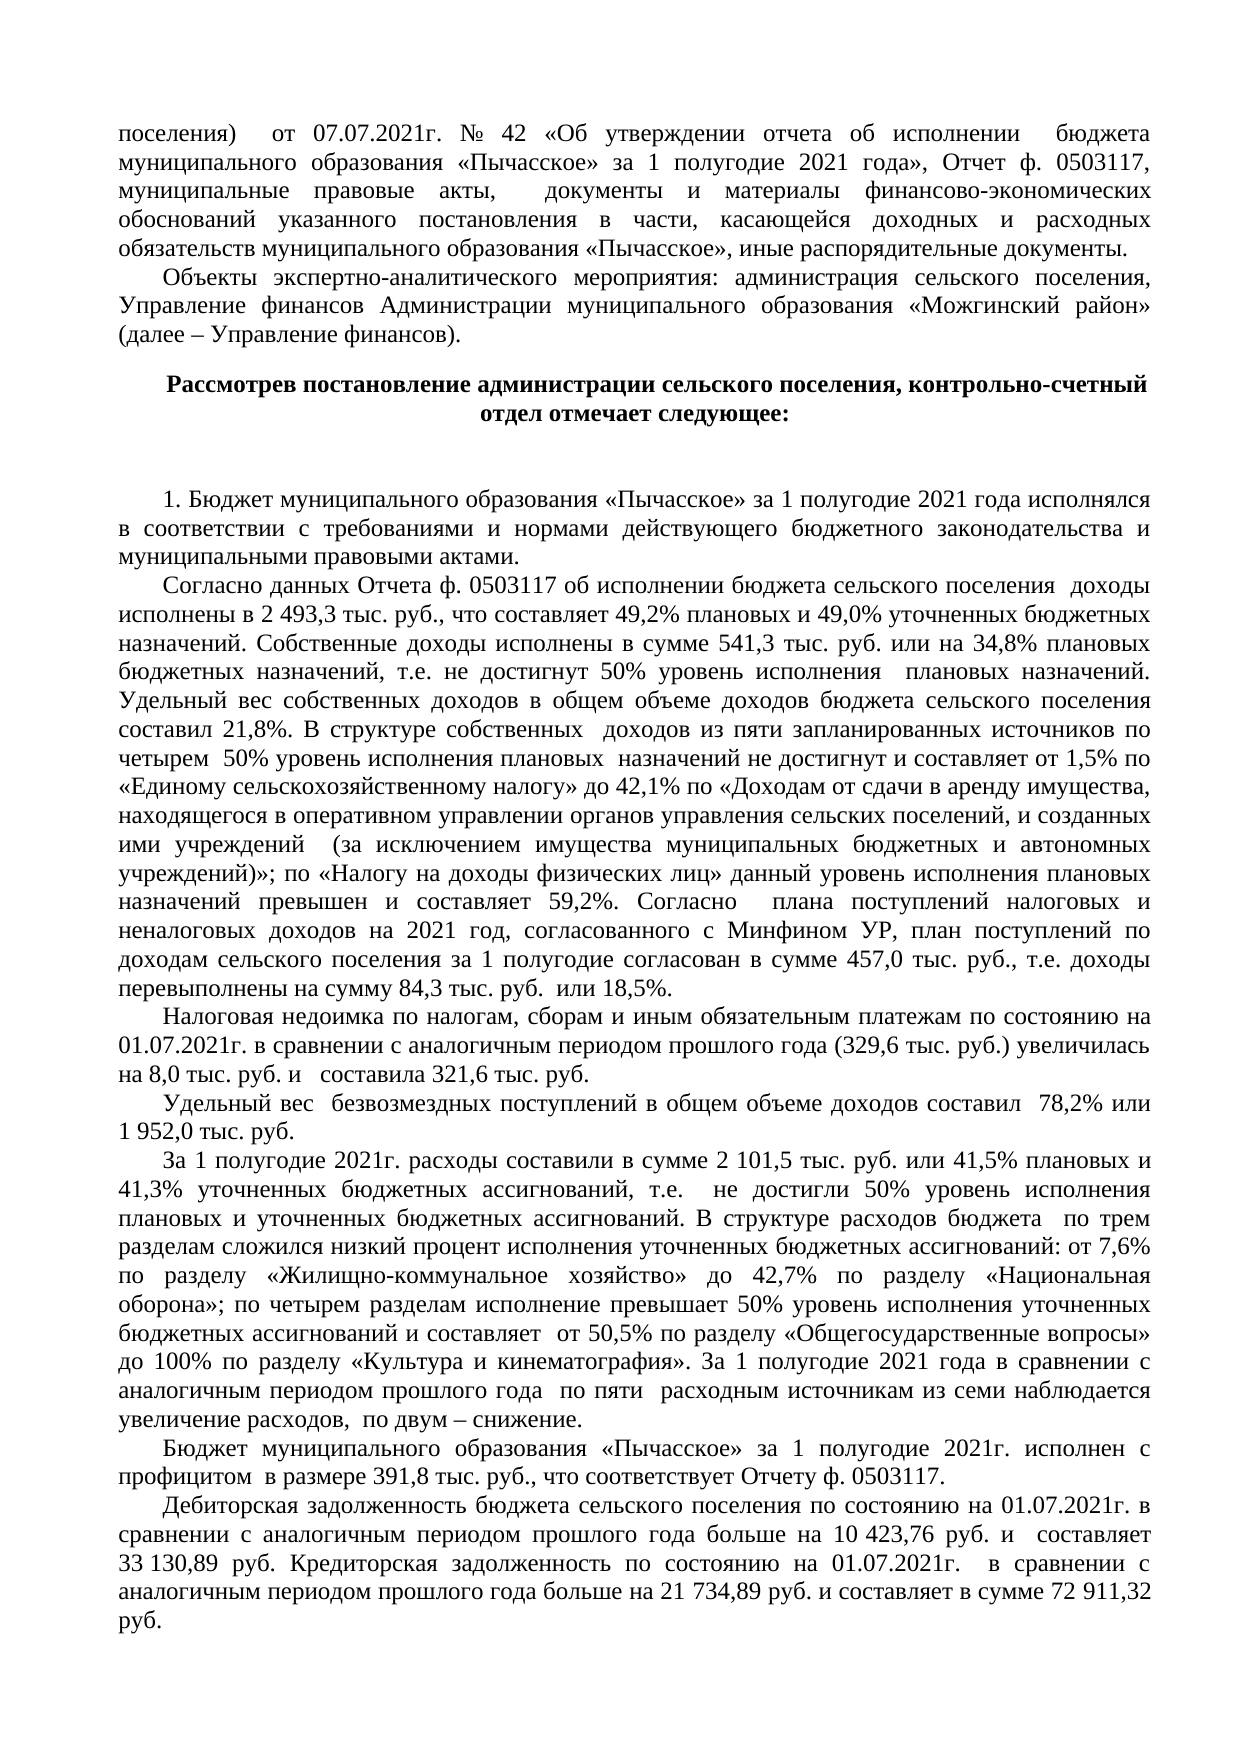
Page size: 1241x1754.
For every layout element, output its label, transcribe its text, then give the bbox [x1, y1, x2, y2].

text 1. Бюджет муниципального образования «Пычасское» за 1 полугодие 2021 года исполнялся в соответствии с требованиями и нормами действующего бюджетного законодательства и муниципальными правовыми актами. [118, 484, 1152, 570]
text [118, 118, 1152, 262]
text Налоговая недоимка по налогам, сборам и иным обязательным платежам по состоянию на 01.07.2021г. в сравнении с аналогичным периодом прошлого года (329,6 тыс. руб.) увеличилась на 8,0 тыс. руб. и составила 321,6 тыс. руб. [118, 1001, 1152, 1088]
text Рассмотрев постановление администрации сельского поселения, контрольно-счетный отдел отмечает следующее: [118, 369, 1152, 426]
text Удельный вес безвозмездных поступлений в общем объеме доходов составил 78,2% или 1 952,0 тыс. руб. [118, 1088, 1152, 1145]
text За 1 полугодие 2021г. расходы составили в сумме 2 101,5 тыс. руб. или 41,5% плановых и 41,3% уточненных бюджетных ассигнований, т.е. не достигли 50% уровень исполнения плановых и уточненных бюджетных ассигнований. В структуре расходов бюджета по трем разделам сложился низкий процент исполнения уточненных бюджетных ассигнований: от 7,6% по разделу «Жилищно-коммунальное хозяйство» до 42,7% по разделу «Национальная оборона»; по четырем разделам исполнение превышает 50% уровень исполнения уточненных бюджетных ассигнований и составляет от 50,5% по разделу «Общегосударственные вопросы» до 100% по разделу «Культура и кинематография». За 1 полугодие 2021 года в сравнении с аналогичным периодом прошлого года по пяти расходным источникам из семи наблюдается увеличение расходов, по двум – снижение. [118, 1145, 1152, 1433]
text Дебиторская задолженность бюджета сельского поселения по состоянию на 01.07.2021г. в сравнении с аналогичным периодом прошлого года больше на 10 423,76 руб. и составляет 33 130,89 руб. Кредиторская задолженность по состоянию на 01.07.2021г. в сравнении с аналогичным периодом прошлого года больше на 21 734,89 руб. и составляет в сумме 72 911,32 руб. [118, 1490, 1152, 1634]
text Объекты экспертно-аналитического мероприятия: администрация сельского поселения, Управление финансов Администрации муниципального образования «Можгинский район» (далее – Управление финансов). [118, 262, 1152, 348]
text Бюджет муниципального образования «Пычасское» за 1 полугодие 2021г. исполнен с профицитом в размере 391,8 тыс. руб., что соответствует Отчету ф. 0503117. [118, 1433, 1152, 1490]
text Согласно данных Отчета ф. 0503117 об исполнении бюджета сельского поселения доходы исполнены в 2 493,3 тыс. руб., что составляет 49,2% плановых и 49,0% уточненных бюджетных назначений. Собственные доходы исполнены в сумме 541,3 тыс. руб. или на 34,8% плановых бюджетных назначений, т.е. не достигнут 50% уровень исполнения плановых назначений. Удельный вес собственных доходов в общем объеме доходов бюджета сельского поселения составил 21,8%. В структуре собственных доходов из пяти запланированных источников по четырем 50% уровень исполнения плановых назначений не достигнут и составляет от 1,5% по «Единому сельскохозяйственному налогу» до 42,1% по «Доходам от сдачи в аренду имущества, находящегося в оперативном управлении органов управления сельских поселений, и созданных ими учреждений (за исключением имущества муниципальных бюджетных и автономных учреждений)»; по «Налогу на доходы физических лиц» данный уровень исполнения плановых назначений превышен и составляет 59,2%. Согласно плана поступлений налоговых и неналоговых доходов на 2021 год, согласованного с Минфином УР, план поступлений по доходам сельского поселения за 1 полугодие согласован в сумме 457,0 тыс. руб., т.е. доходы перевыполнены на сумму 84,3 тыс. руб. или 18,5%. [118, 570, 1152, 1001]
